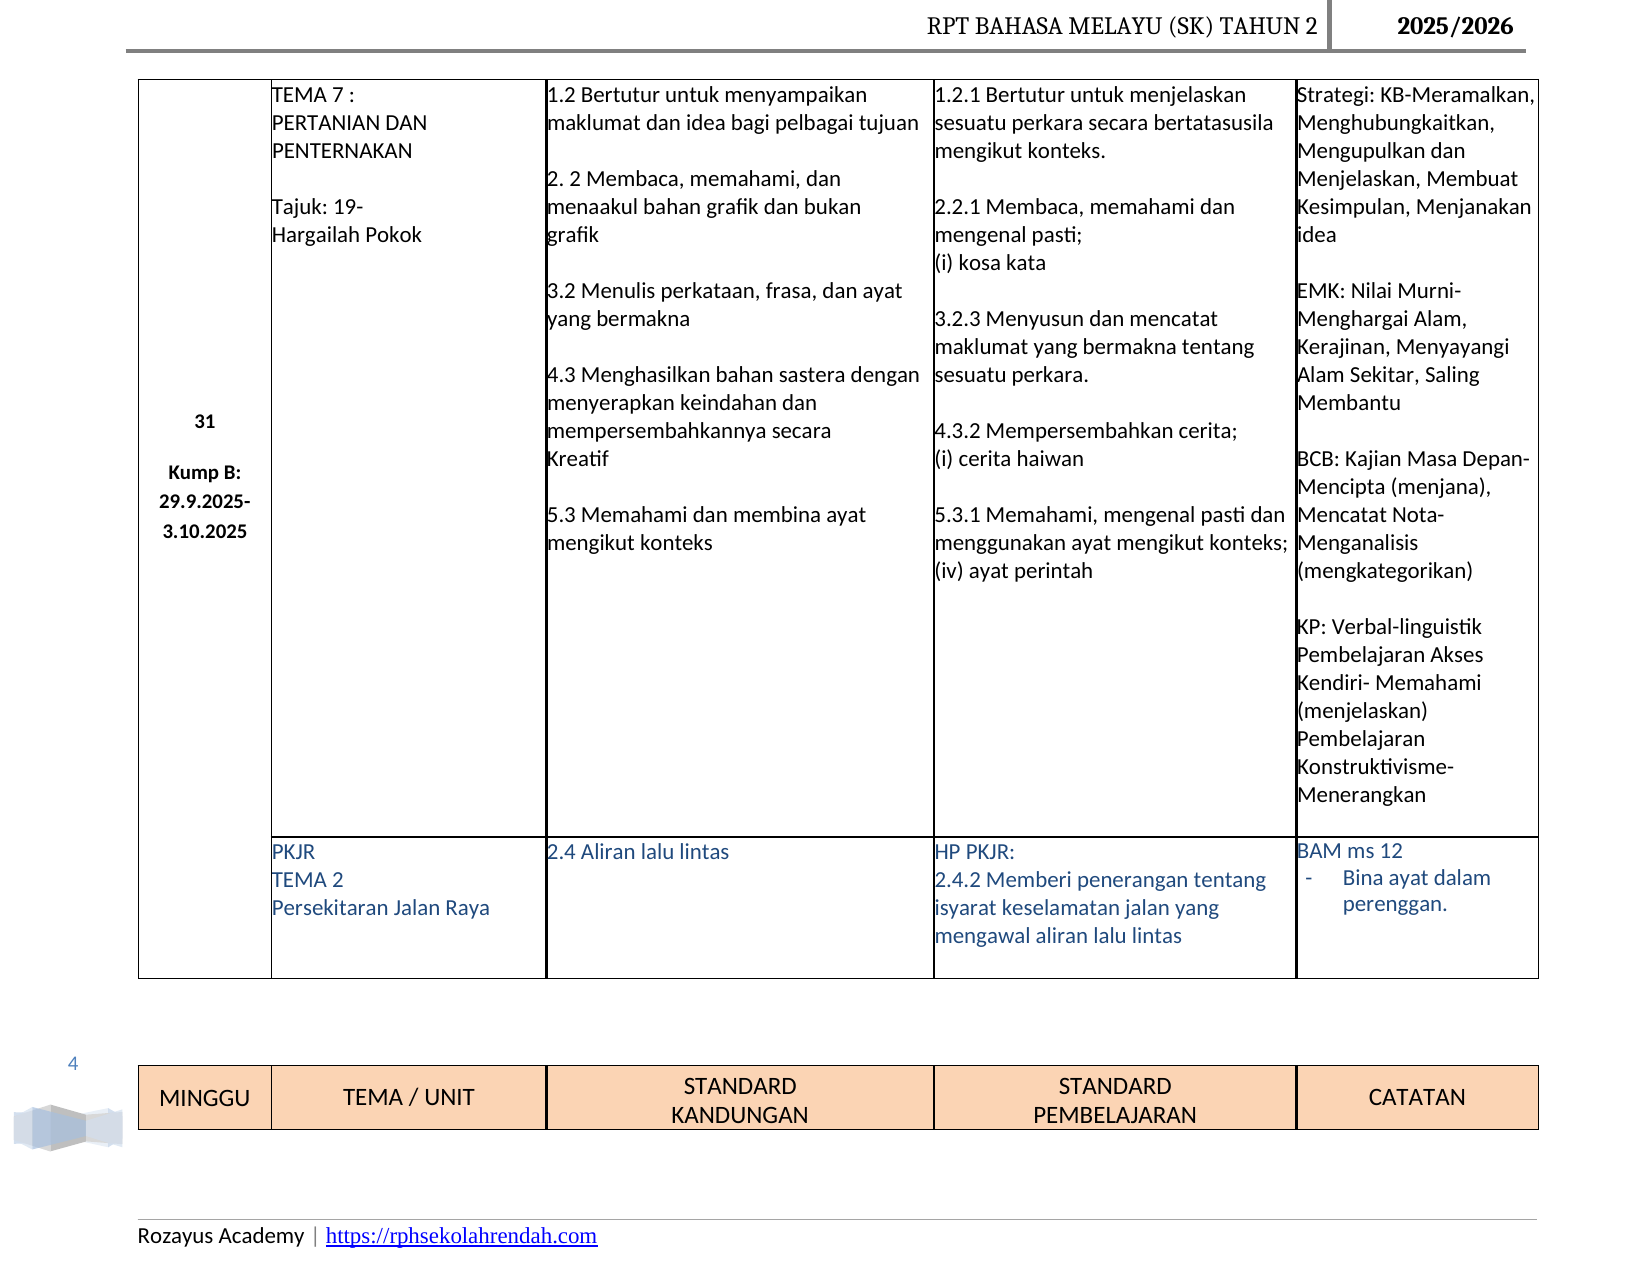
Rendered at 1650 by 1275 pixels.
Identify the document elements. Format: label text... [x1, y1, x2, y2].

table_cell 31 Kump B: 29.9.2025-3.10.2025 [139, 80, 271, 978]
table_cell Strategi: KB-Meramalkan, Menghubungkaitkan, Mengupulkan dan Menjelaskan, Membuat Kesimpulan, Menjanakan idea EMK: Nilai Murni-Menghargai Alam, Kerajinan, Menyayangi Alam Sekitar, Saling Membantu BCB: Kajian Masa Depan-Mencipta (menjana), Mencatat Nota-Menganalisis (mengkategorikan) KP: Verbal-linguistik Pembelajaran Akses Kendiri- Memahami (menjelaskan) Pembelajaran Konstruktivisme-Menerangkan [1298, 80, 1538, 836]
table_header CATATAN [1298, 1066, 1538, 1129]
table_header STANDARD PEMBELAJARAN [935, 1066, 1295, 1129]
table_header STANDARD KANDUNGAN [548, 1066, 933, 1129]
table_cell HP PKJR: 2.4.2 Memberi penerangan tentang isyarat keselamatan jalan yang mengawal aliran lalu lintas [935, 838, 1295, 978]
table_header TEMA / UNIT [272, 1066, 545, 1129]
table_cell 2.4 Aliran lalu lintas [548, 838, 933, 978]
table_cell 1.2.1 Bertutur untuk menjelaskan sesuatu perkara secara bertatasusila mengikut konteks. 2.2.1 Membaca, memahami dan mengenal pasti; (i) kosa kata 3.2.3 Menyusun dan mencatat maklumat yang bermakna tentang sesuatu perkara. 4.3.2 Mempersembahkan cerita; (i) cerita haiwan 5.3.1 Memahami, mengenal pasti dan menggunakan ayat mengikut konteks; (iv) ayat perintah [935, 80, 1295, 836]
table_cell TEMA 7 : PERTANIAN DAN PENTERNAKAN Tajuk: 19- Hargailah Pokok [272, 80, 545, 836]
table_cell PKJR TEMA 2 Persekitaran Jalan Raya [272, 838, 545, 978]
table_cell 1.2 Bertutur untuk menyampaikan maklumat dan idea bagi pelbagai tujuan 2. 2 Membaca, memahami, dan menaakul bahan grafik dan bukan grafik 3.2 Menulis perkataan, frasa, dan ayat yang bermakna 4.3 Menghasilkan bahan sastera dengan menyerapkan keindahan dan mempersembahkannya secara Kreatif 5.3 Memahami dan membina ayat mengikut konteks [548, 80, 933, 836]
table_header MINGGU [139, 1066, 271, 1129]
table_cell BAM ms 12 Bina ayat dalam perenggan. [1298, 838, 1538, 978]
